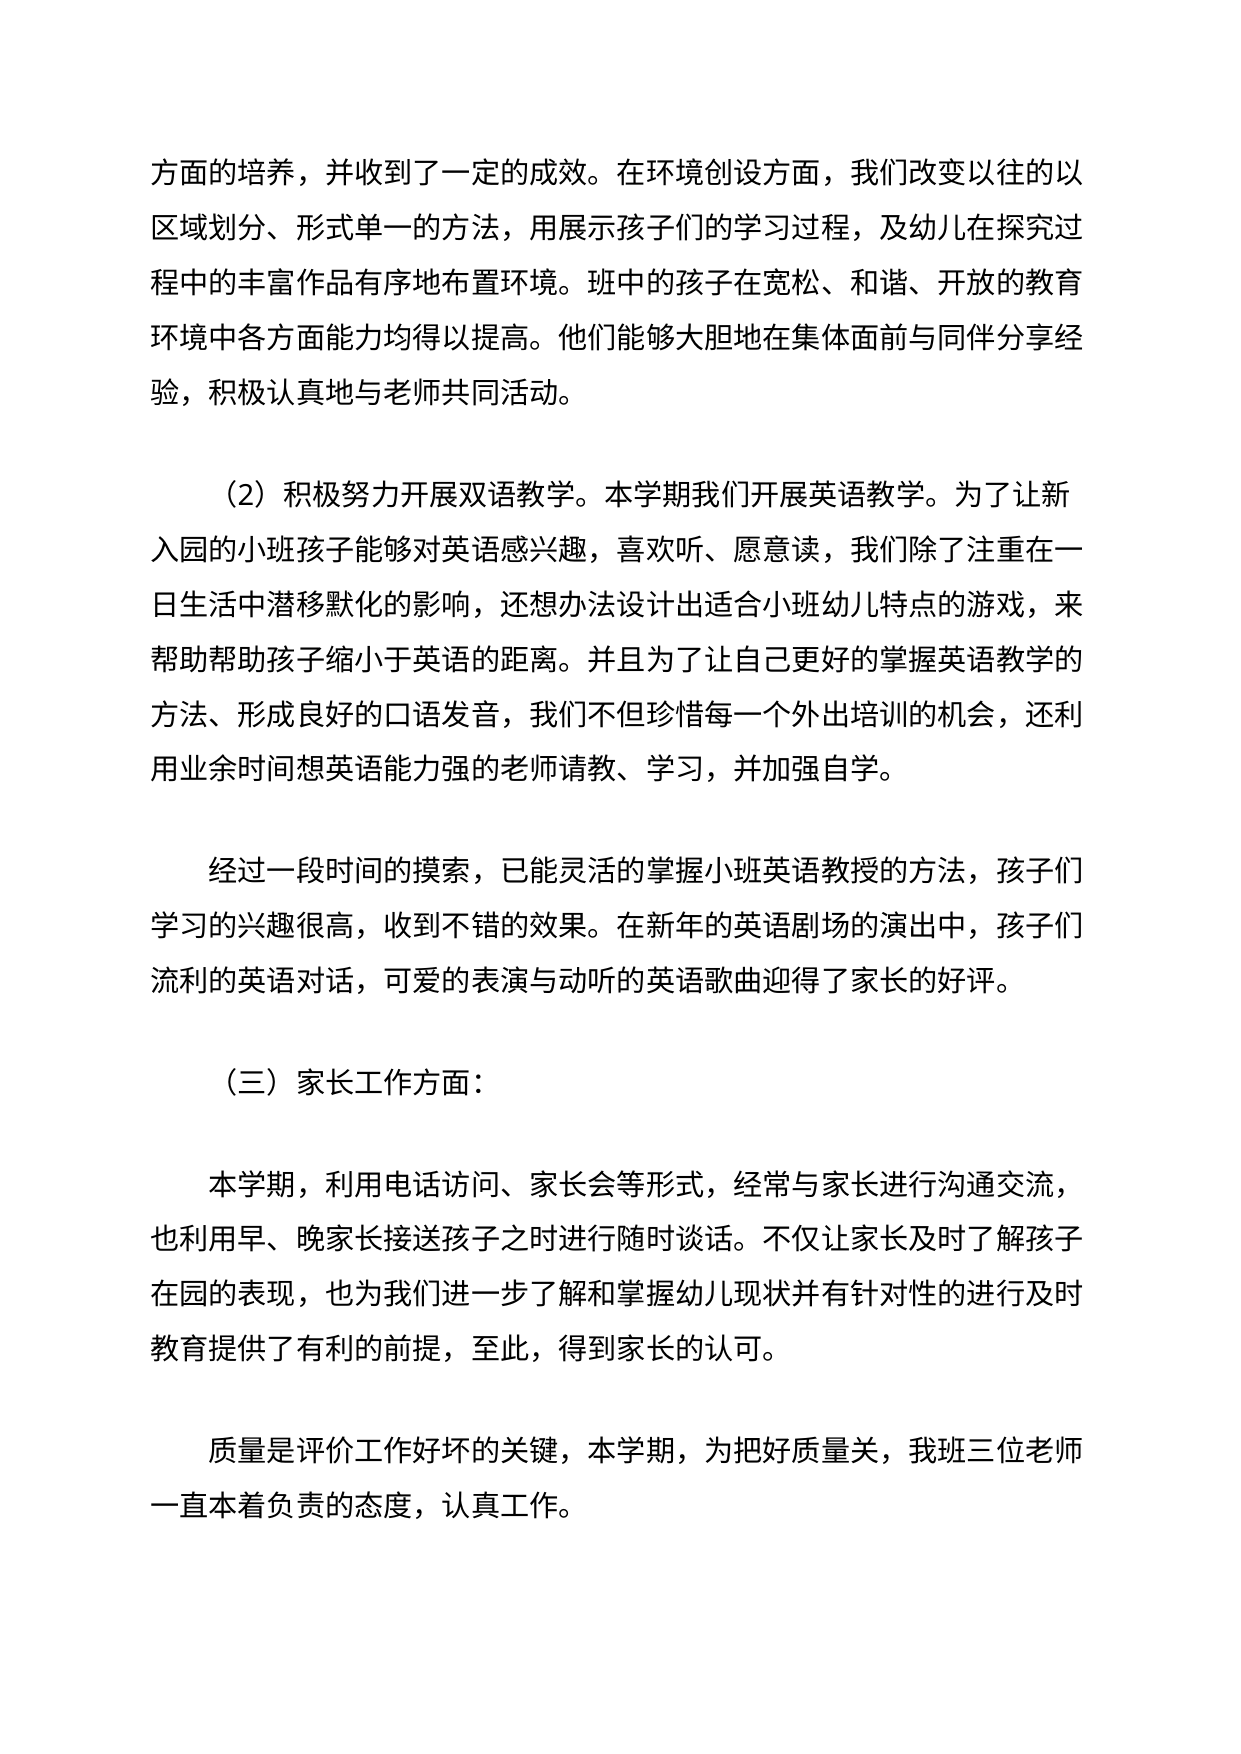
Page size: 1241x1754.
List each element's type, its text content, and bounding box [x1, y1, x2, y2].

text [150, 150, 1090, 412]
text 质量是评价工作好坏的关键，本学期，为把好质量关，我班三位老师一直本着负责的态度，认真工作。 [150, 1427, 1090, 1525]
text （2）积极努力开展双语教学。本学期我们开展英语教学。为了让新入园的小班孩子能够对英语感兴趣，喜欢听、愿意读，我们除了注重在一日生活中潜移默化的影响，还想办法设计出适合小班幼儿特点的游戏，来帮助帮助孩子缩小于英语的距离。并且为了让自己更好的掌握英语教学的方法、形成良好的口语发音，我们不但珍惜每一个外出培训的机会，还利用业余时间想英语能力强的老师请教、学习，并加强自学。 [150, 471, 1090, 788]
text 经过一段时间的摸索，已能灵活的掌握小班英语教授的方法，孩子们学习的兴趣很高，收到不错的效果。在新年的英语剧场的演出中，孩子们流利的英语对话，可爱的表演与动听的英语歌曲迎得了家长的好评。 [150, 848, 1090, 1000]
text 本学期，利用电话访问、家长会等形式，经常与家长进行沟通交流，也利用早、晚家长接送孩子之时进行随时谈话。不仅让家长及时了解孩子在园的表现，也为我们进一步了解和掌握幼儿现状并有针对性的进行及时教育提供了有利的前提，至此，得到家长的认可。 [150, 1161, 1090, 1368]
text （三）家长工作方面： [150, 1059, 1090, 1102]
